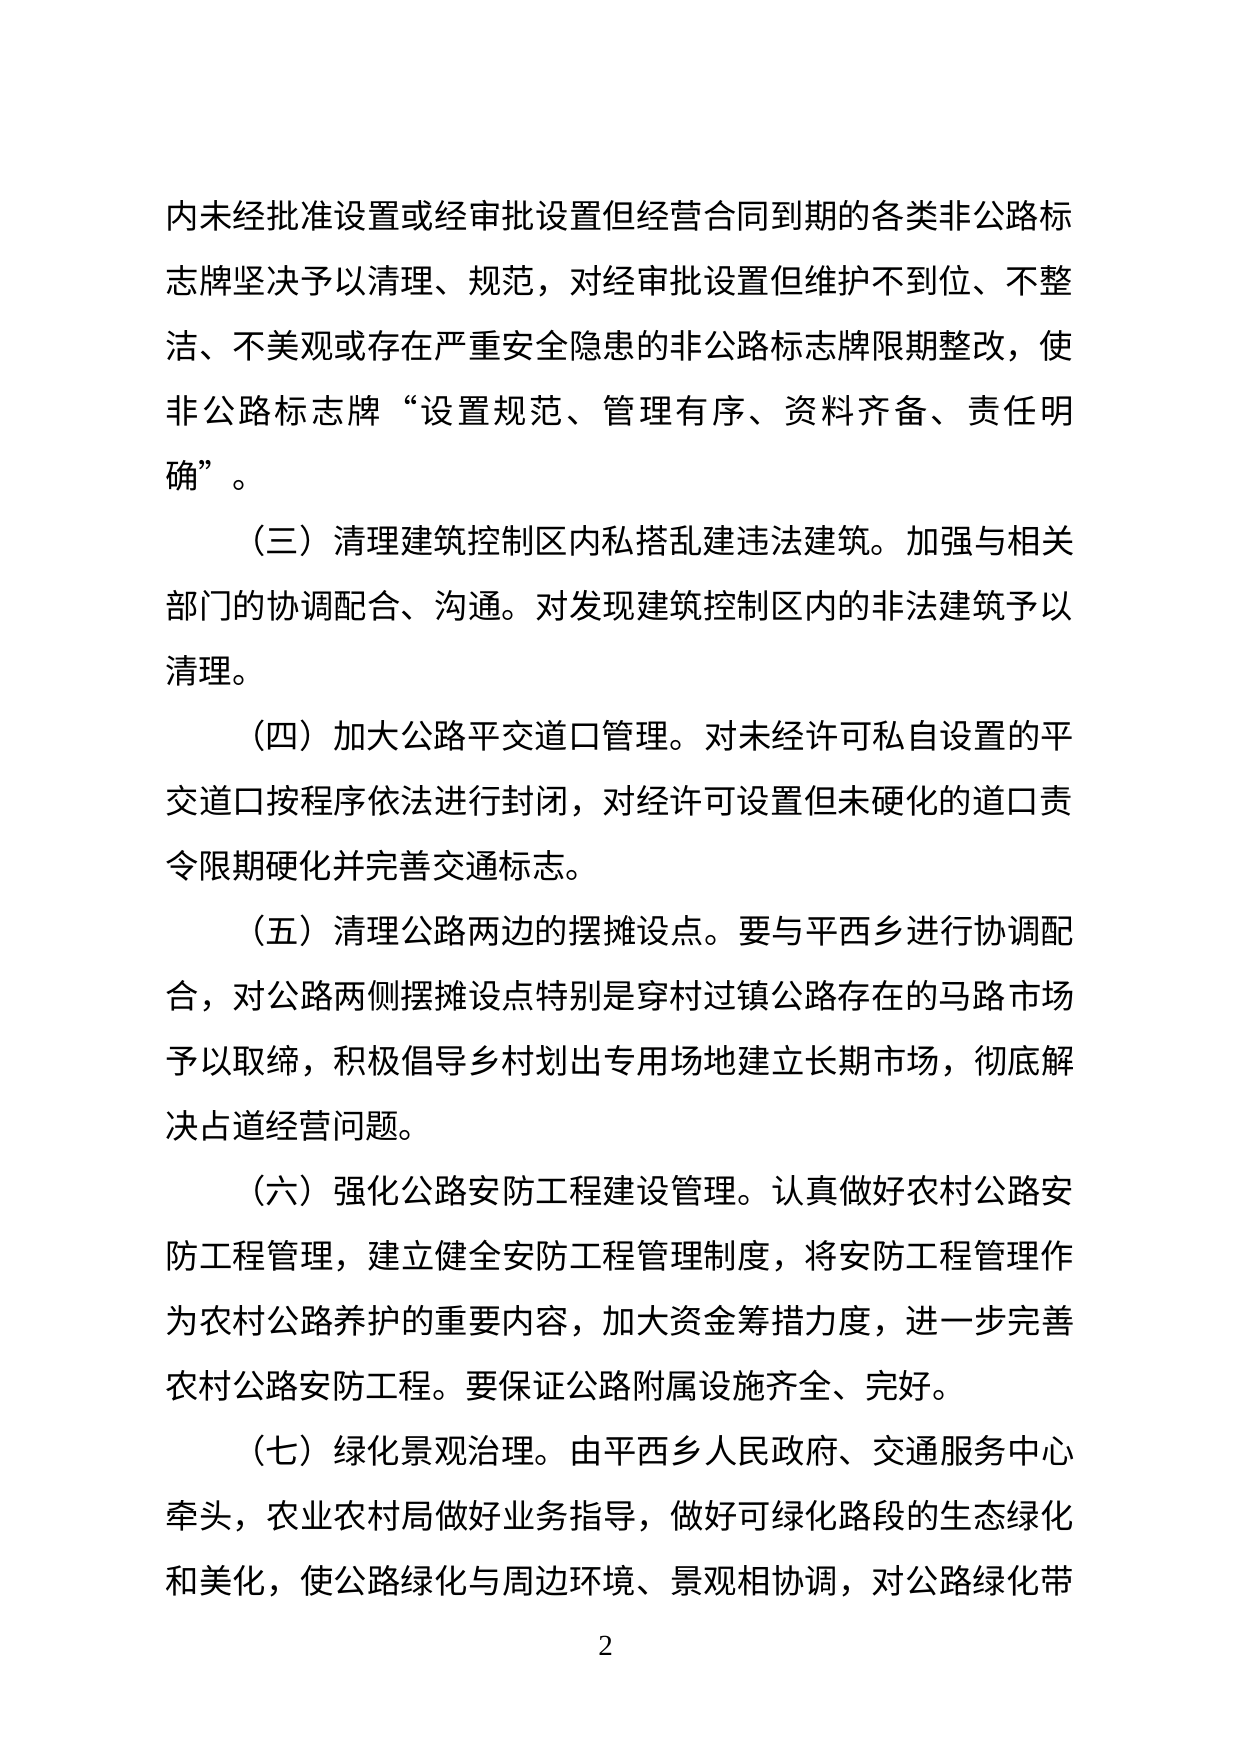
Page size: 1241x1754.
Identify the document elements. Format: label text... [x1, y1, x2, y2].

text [165, 181, 1075, 506]
text （四）加大公路平交道口管理。对未经许可私自设置的平交道口按程序依法进行封闭，对经许可设置但未硬化的道口责令限期硬化并完善交通标志。 [165, 701, 1075, 896]
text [165, 1416, 1075, 1611]
text （六）强化公路安防工程建设管理。认真做好农村公路安防工程管理，建立健全安防工程管理制度，将安防工程管理作为农村公路养护的重要内容，加大资金筹措力度，进一步完善农村公路安防工程。要保证公路附属设施齐全、完好。 [165, 1156, 1075, 1416]
text （五）清理公路两边的摆摊设点。要与平西乡进行协调配合，对公路两侧摆摊设点特别是穿村过镇公路存在的马路市场予以取缔，积极倡导乡村划出专用场地建立长期市场，彻底解决占道经营问题。 [165, 896, 1075, 1156]
text （三）清理建筑控制区内私搭乱建违法建筑。加强与相关部门的协调配合、沟通。对发现建筑控制区内的非法建筑予以清理。 [165, 506, 1075, 701]
